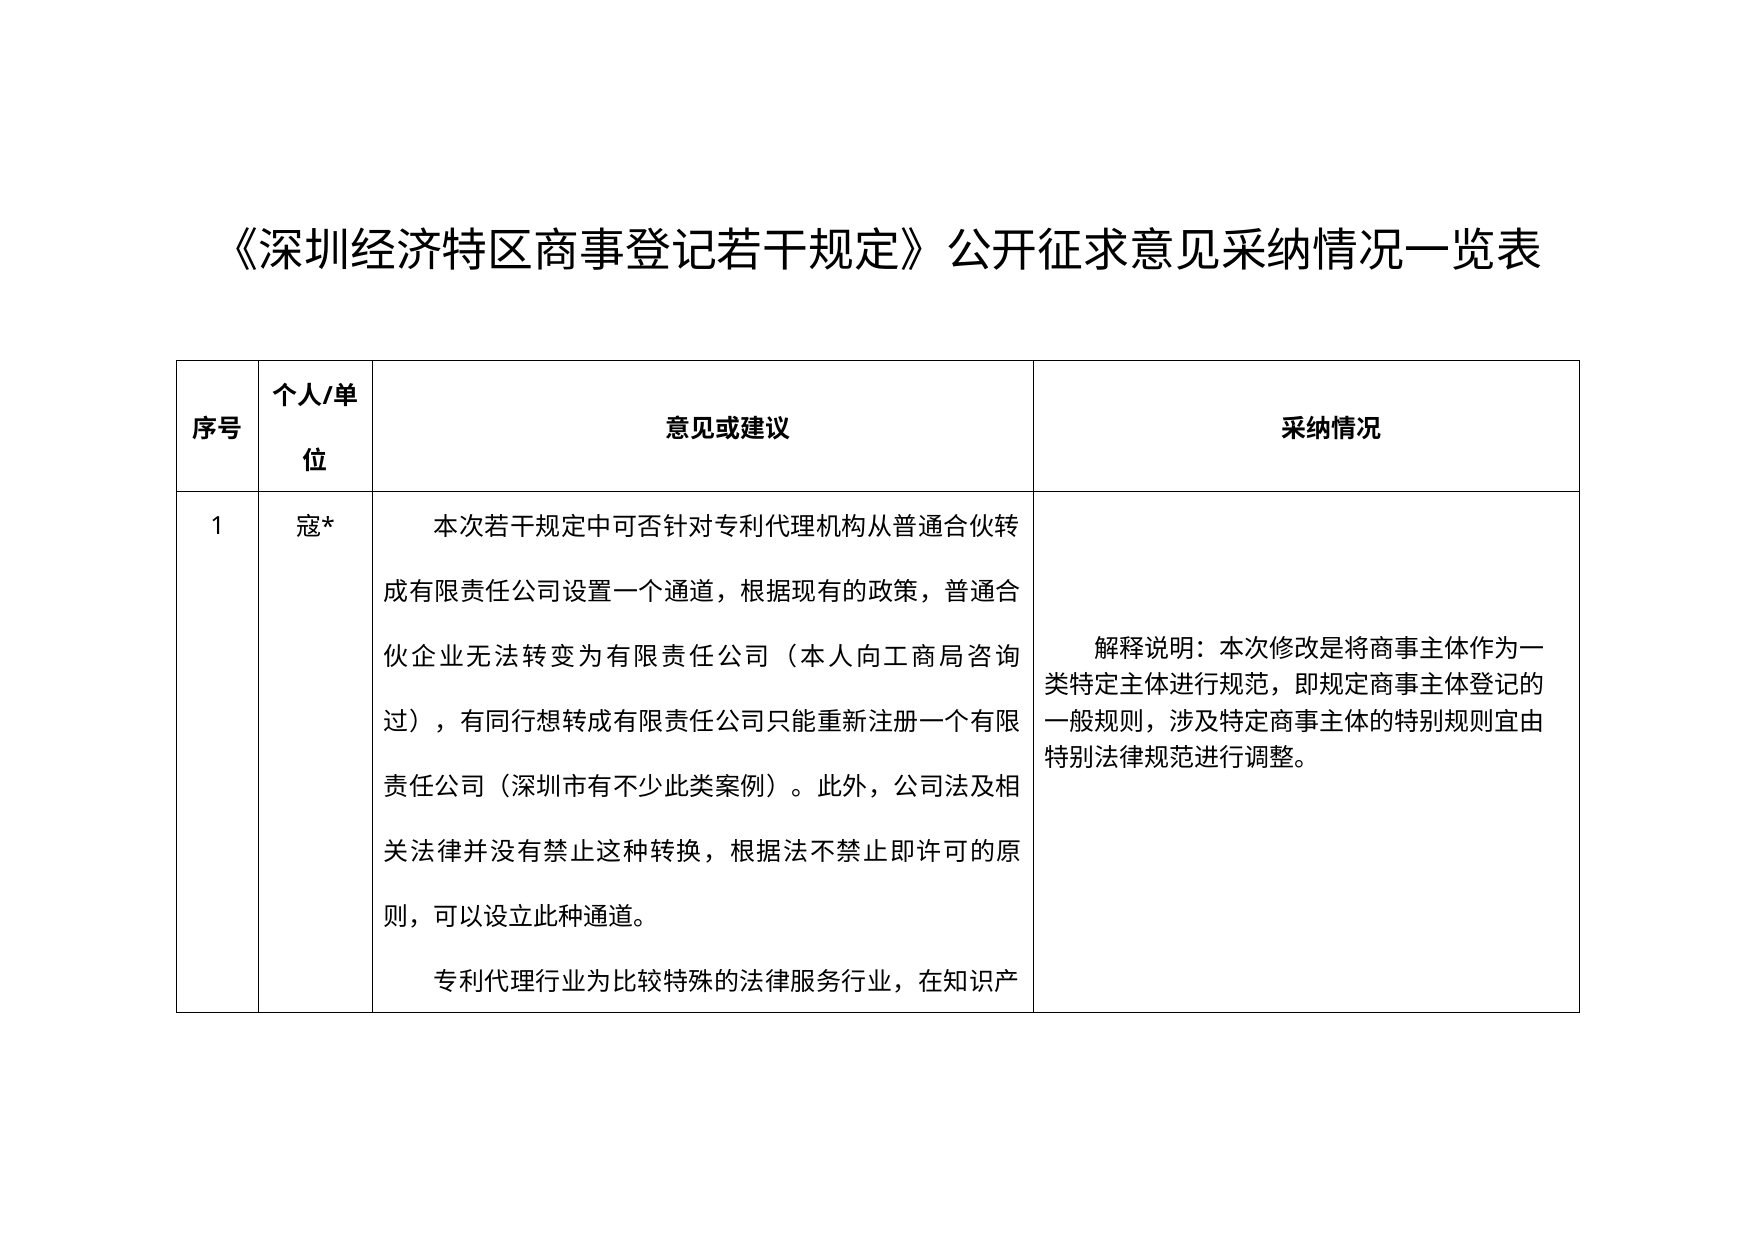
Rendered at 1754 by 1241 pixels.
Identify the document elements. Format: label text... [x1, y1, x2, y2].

table_cell 寇* [259, 492, 372, 1012]
text 《深圳经济特区商事登记若干规定》公开征求意见采纳情况一览表 [150, 198, 1604, 295]
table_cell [1034, 492, 1579, 1012]
table_header 个人/单位 [259, 361, 372, 491]
table_header 意见或建议 [373, 361, 1033, 491]
table_header 采纳情况 [1034, 361, 1579, 491]
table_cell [373, 492, 1033, 1012]
table_cell 1 [177, 492, 258, 1012]
table_header 序号 [177, 361, 258, 491]
